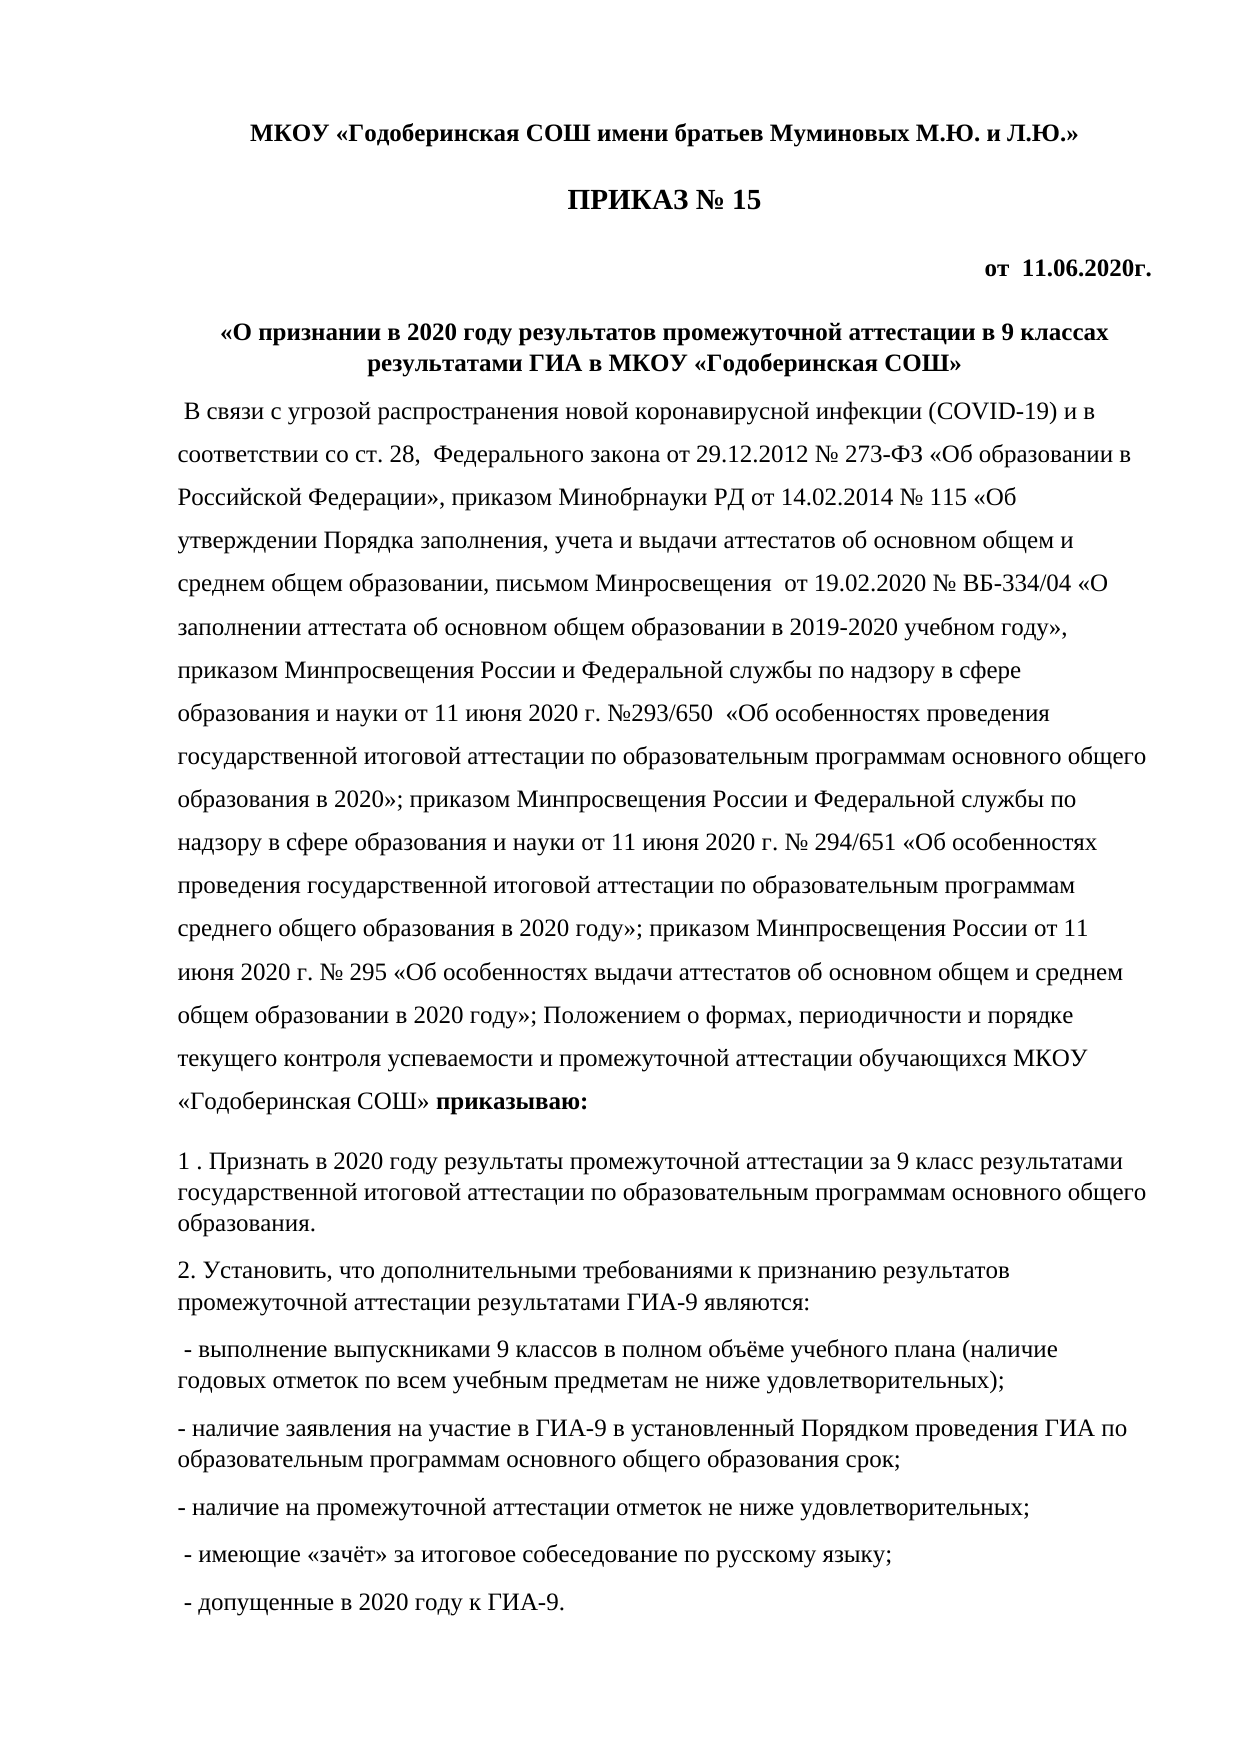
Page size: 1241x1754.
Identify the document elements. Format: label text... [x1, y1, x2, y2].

text МКОУ «Годоберинская СОШ имени братьев Муминовых М.Ю. и Л.Ю.» [177, 118, 1152, 147]
text «О признании в 2020 году результатов промежуточной аттестации в 9 классах результатами ГИА в МКОУ «Годоберинская СОШ» [177, 317, 1152, 377]
text - наличие заявления на участие в ГИА-9 в установленный Порядком проведения ГИА по образовательным программам основного общего образования срок; [177, 1413, 1152, 1473]
text 1 . Признать в 2020 году результаты промежуточной аттестации за 9 класс результатами государственной итоговой аттестации по образовательным программам основного общего образования. [177, 1146, 1152, 1237]
text ПРИКАЗ № 15 [177, 182, 1152, 216]
text - наличие на промежуточной аттестации отметок не ниже удовлетворительных; [177, 1492, 1152, 1521]
text - имеющие «зачёт» за итоговое собеседование по русскому языку; [177, 1539, 1152, 1568]
text - выполнение выпускниками 9 классов в полном объёме учебного плана (наличие годовых отметок по всем учебным предметам не ниже удовлетворительных); [177, 1334, 1152, 1394]
text 2. Установить, что дополнительными требованиями к признанию результатов промежуточной аттестации результатами ГИА-9 являются: [177, 1256, 1152, 1315]
text от 11.06.2020г. [177, 253, 1152, 282]
text - допущенные в 2020 году к ГИА-9. [177, 1587, 1152, 1616]
text В связи с угрозой распространения новой коронавирусной инфекции (COVID-19) и в соответствии со ст. 28, Федерального закона от 29.12.2012 № 273-ФЗ «Об образовании в Российской Федерации», приказом Минобрнауки РД от 14.02.2014 № 115 «Об утверждении Порядка заполнения, учета и выдачи аттестатов об основном общем и среднем общем образовании, письмом Минросвещения от 19.02.2020 № ВБ-334/04 «О заполнении аттестата об основном общем образовании в 2019-2020 учебном году», приказом Минпросвещения России и Федеральной службы по надзору в сфере образования и науки от 11 июня 2020 г. №293/650 «Об особенностях проведения государственной итоговой аттестации по образовательным программам основного общего образования в 2020»; приказом Минпросвещения России и Федеральной службы по надзору в сфере образования и науки от 11 июня 2020 г. № 294/651 «Об особенностях проведения государственной итоговой аттестации по образовательным программам среднего общего образования в 2020 году»; приказом Минпросвещения России от 11 июня 2020 г. № 295 «Об особенностях выдачи аттестатов об основном общем и среднем общем образовании в 2020 году»; Положением о формах, периодичности и порядке текущего контроля успеваемости и промежуточной аттестации обучающихся МКОУ «Годоберинская СОШ» приказываю: [177, 396, 1152, 1115]
